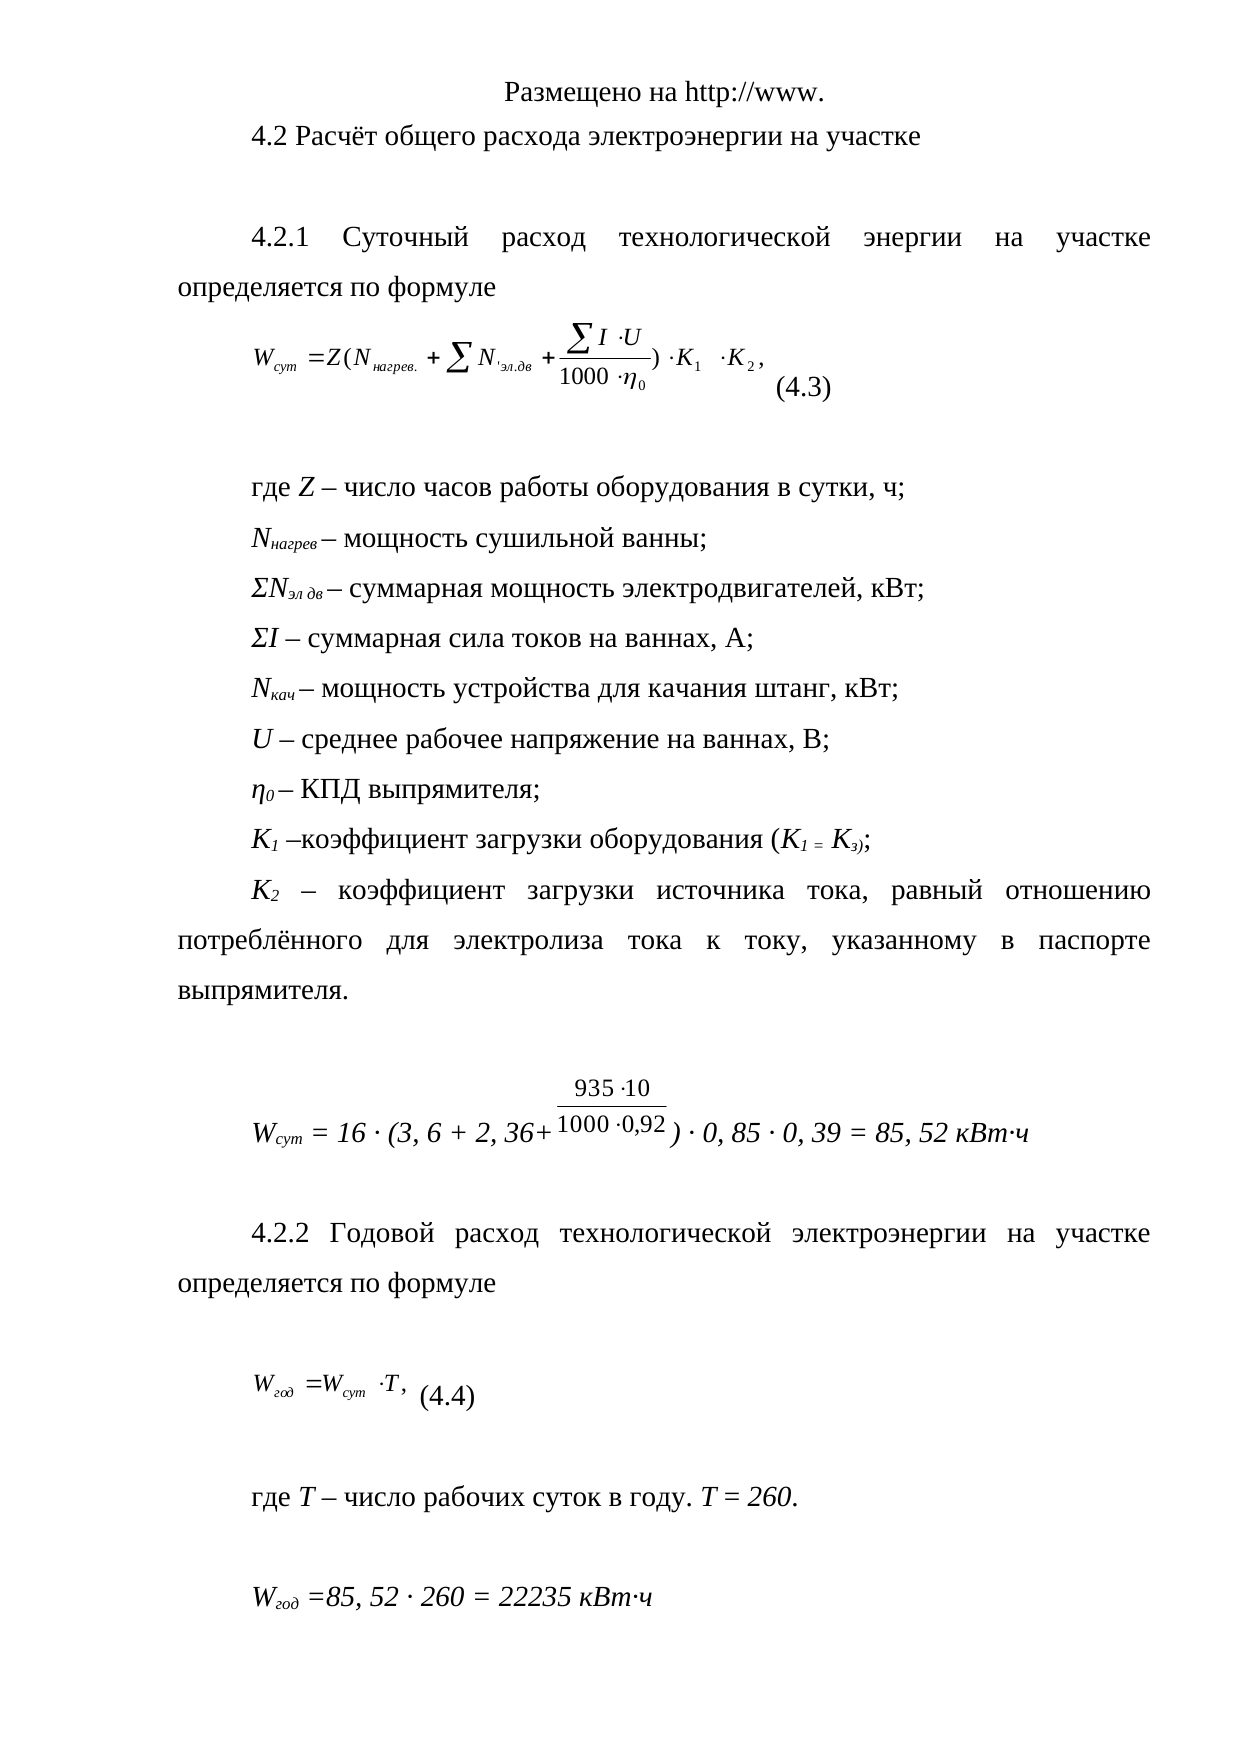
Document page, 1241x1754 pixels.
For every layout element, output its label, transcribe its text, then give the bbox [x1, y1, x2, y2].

text ΣI – суммарная сила токов на ваннах, А; [177, 620, 1152, 654]
text U – среднее рабочее напряжение на ваннах, В; [177, 721, 1152, 754]
text 4.2 Расчёт общего расхода электроэнергии на участке [177, 118, 1152, 152]
text (4.3) [177, 319, 1152, 402]
text Nнагрев – мощность сушильной ванны; [177, 520, 1152, 553]
text Wгод =85, 52 · 260 = 22235 кВт∙ч [177, 1579, 1152, 1613]
text 4.2.2 Годовой расход технологической электроэнергии на участке определяется по формуле [177, 1215, 1152, 1299]
text – коэффициент загрузки источника тока, равный отношению потреблённого для электролиза тока к току, указанному в паспорте выпрямителя. [177, 872, 1152, 1006]
text 4.2.1 Суточный расход технологической энергии на участке определяется по формуле [177, 219, 1152, 303]
text где T – число рабочих суток в году. T = 260. [177, 1479, 1152, 1512]
text где Z – число часов работы оборудования в сутки, ч; [177, 469, 1152, 503]
text (4.4) [177, 1366, 1152, 1412]
text η0 – КПД выпрямителя; [177, 771, 1152, 805]
text ΣNэл дв – суммарная мощность электродвигателей, кВт; [177, 570, 1152, 603]
text K1 –коэффициент загрузки оборудования (K1 = Kз); [177, 822, 1152, 855]
text Wсут = 16 · (3, 6 + 2, 36+) · 0, 85 · 0, 39 = 85, 52 кВт·ч [177, 1073, 1152, 1148]
text Nкач – мощность устройства для качания штанг, кВт; [177, 671, 1152, 704]
